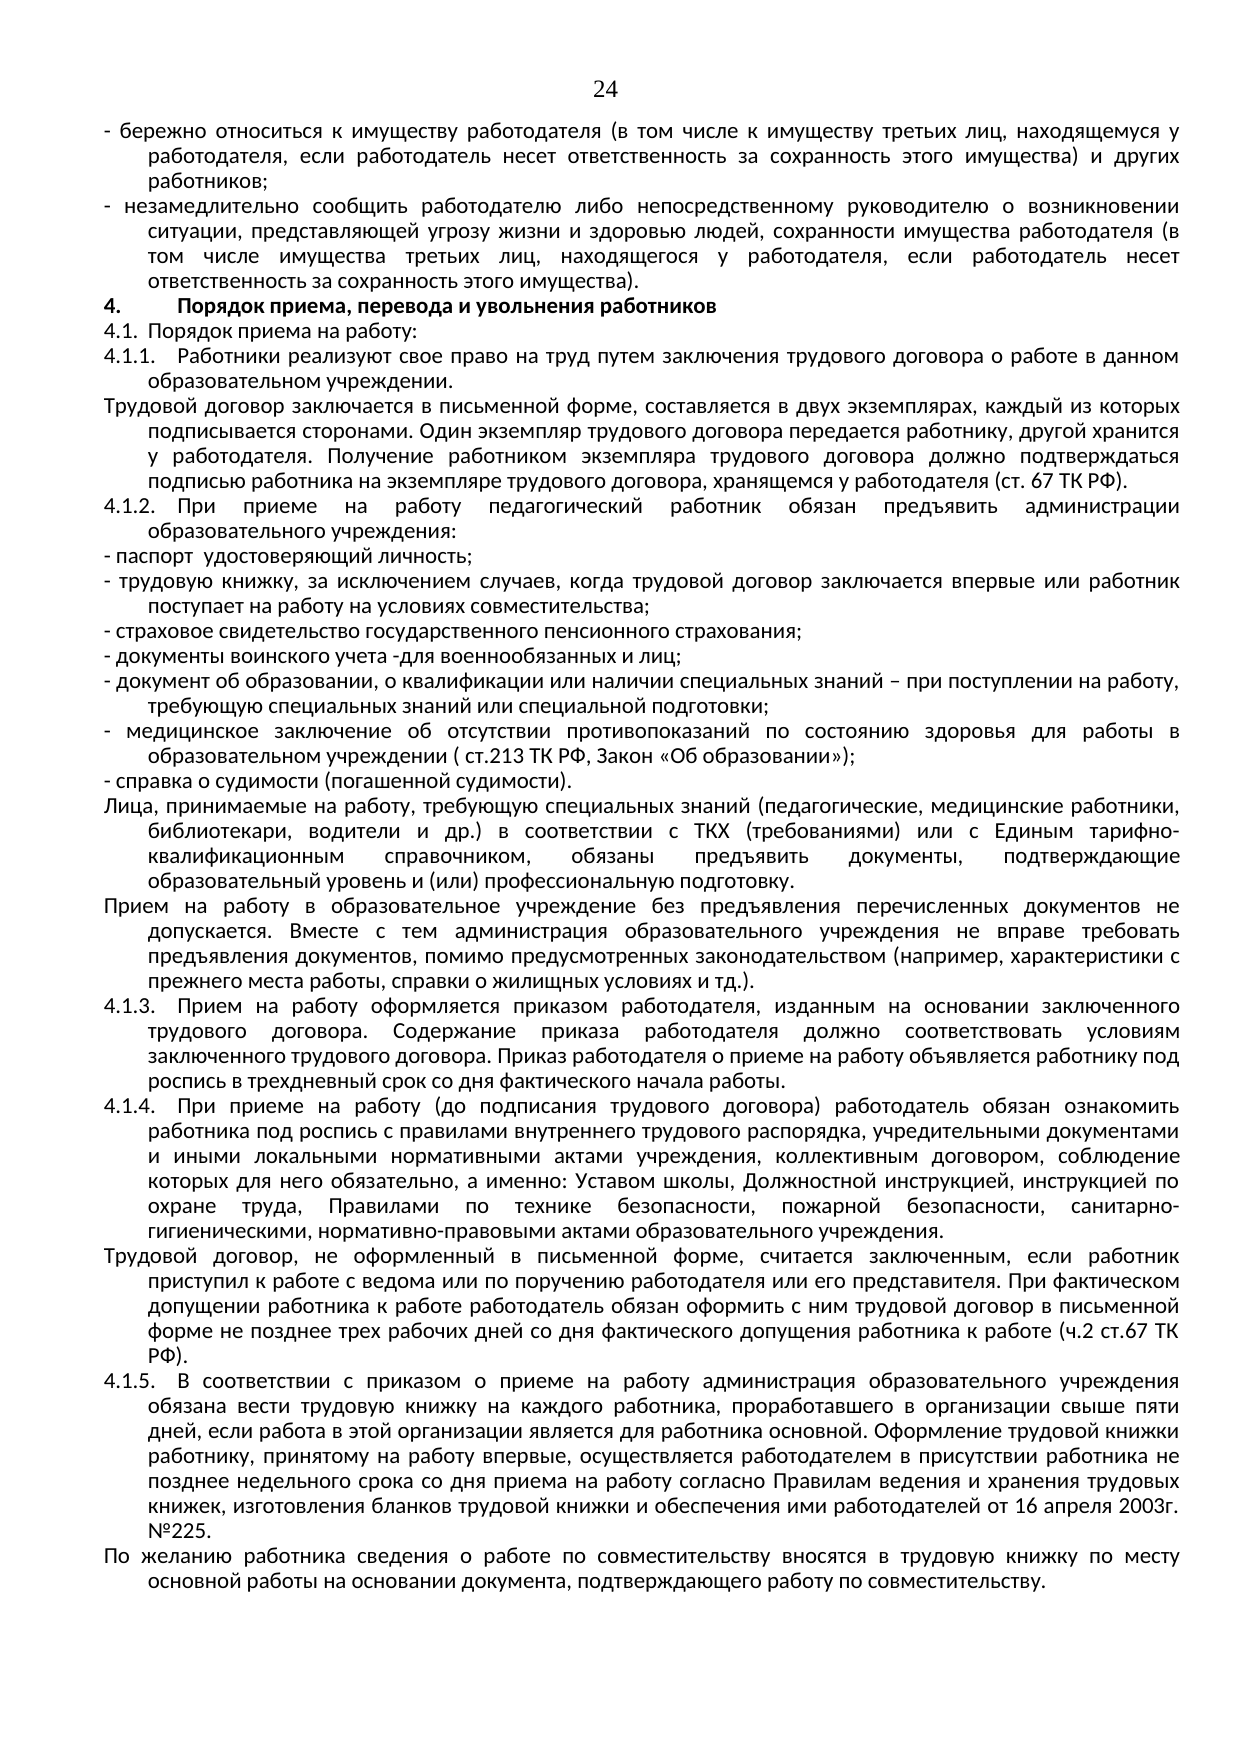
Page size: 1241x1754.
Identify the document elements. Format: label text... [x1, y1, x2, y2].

text 4.1.4. При приеме на работу (до подписания трудового договора) работодатель обязан ознакомить работника под роспись с правилами внутреннего трудового распорядка, учредительными документами и иными локальными нормативными актами учреждения, коллективным договором, соблюдение которых для него обязательно, а именно: Уставом школы, Должностной инструкцией, инструкцией по охране труда, Правилами по технике безопасности, пожарной безопасности, санитарно-гигиеническими, нормативно-правовыми актами образовательного учреждения. [103, 1093, 1181, 1243]
text - незамедлительно сообщить работодателю либо непосредственному руководителю о возникновении ситуации, представляющей угрозу жизни и здоровью людей, сохранности имущества работодателя (в том числе имущества третьих лиц, находящегося у работодателя, если работодатель несет ответственность за сохранность этого имущества). [103, 193, 1181, 293]
text Лица, принимаемые на работу, требующую специальных знаний (педагогические, медицинские работники, библиотекари, водители и др.) в соответствии с ТКХ (требованиями) или с Единым тарифно-квалификационным справочником, обязаны предъявить документы, подтверждающие образовательный уровень и (или) профессиональную подготовку. [103, 793, 1181, 893]
text - страховое свидетельство государственного пенсионного страхования; [103, 618, 1181, 643]
text Прием на работу в образовательное учреждение без предъявления перечисленных документов не допускается. Вместе с тем администрация образовательного учреждения не вправе требовать предъявления документов, помимо предусмотренных законодательством (например, характеристики с прежнего места работы, справки о жилищных условиях и тд.). [103, 893, 1181, 993]
text 4.1. Порядок приема на работу: [103, 318, 1181, 343]
text 4.1.3. Прием на работу оформляется приказом работодателя, изданным на основании заключенного трудового договора. Содержание приказа работодателя должно соответствовать условиям заключенного трудового договора. Приказ работодателя о приеме на работу объявляется работнику под роспись в трехдневный срок со дня фактического начала работы. [103, 993, 1181, 1093]
text По желанию работника сведения о работе по совместительству вносятся в трудовую книжку по месту основной работы на основании документа, подтверждающего работу по совместительству. [103, 1543, 1181, 1593]
text - медицинское заключение об отсутствии противопоказаний по состоянию здоровья для работы в образовательном учреждении ( ст.213 ТК РФ, Закон «Об образовании»); [103, 718, 1181, 768]
text - паспорт удостоверяющий личность; [103, 543, 1181, 568]
text 4. Порядок приема, перевода и увольнения работников [29, 293, 1181, 318]
text 4.1.2. При приеме на работу педагогический работник обязан предъявить администрации образовательного учреждения: [103, 493, 1181, 543]
text - документ об образовании, о квалификации или наличии специальных знаний – при поступлении на работу, требующую специальных знаний или специальной подготовки; [103, 668, 1181, 718]
text - бережно относиться к имуществу работодателя (в том числе к имуществу третьих лиц, находящемуся у работодателя, если работодатель несет ответственность за сохранность этого имущества) и других работников; [103, 118, 1181, 193]
text - трудовую книжку, за исключением случаев, когда трудовой договор заключается впервые или работник поступает на работу на условиях совместительства; [103, 568, 1181, 618]
text 4.1.1. Работники реализуют свое право на труд путем заключения трудового договора о работе в данном образовательном учреждении. [103, 343, 1181, 393]
text Трудовой договор, не оформленный в письменной форме, считается заключенным, если работник приступил к работе с ведома или по поручению работодателя или его представителя. При фактическом допущении работника к работе работодатель обязан оформить с ним трудовой договор в письменной форме не позднее трех рабочих дней со дня фактического допущения работника к работе (ч.2 ст.67 ТК РФ). [103, 1243, 1181, 1368]
text - документы воинского учета -для военнообязанных и лиц; [103, 643, 1181, 668]
text Трудовой договор заключается в письменной форме, составляется в двух экземплярах, каждый из которых подписывается сторонами. Один экземпляр трудового договора передается работнику, другой хранится у работодателя. Получение работником экземпляра трудового договора должно подтверждаться подписью работника на экземпляре трудового договора, хранящемся у работодателя (ст. 67 ТК РФ). [103, 393, 1181, 493]
text - справка о судимости (погашенной судимости). [103, 768, 1181, 793]
text 4.1.5. В соответствии с приказом о приеме на работу администрация образовательного учреждения обязана вести трудовую книжку на каждого работника, проработавшего в организации свыше пяти дней, если работа в этой организации является для работника основной. Оформление трудовой книжки работнику, принятому на работу впервые, осуществляется работодателем в присутствии работника не позднее недельного срока со дня приема на работу согласно Правилам ведения и хранения трудовых книжек, изготовления бланков трудовой книжки и обеспечения ими работодателей от 16 апреля 2003г. №225. [103, 1368, 1181, 1543]
